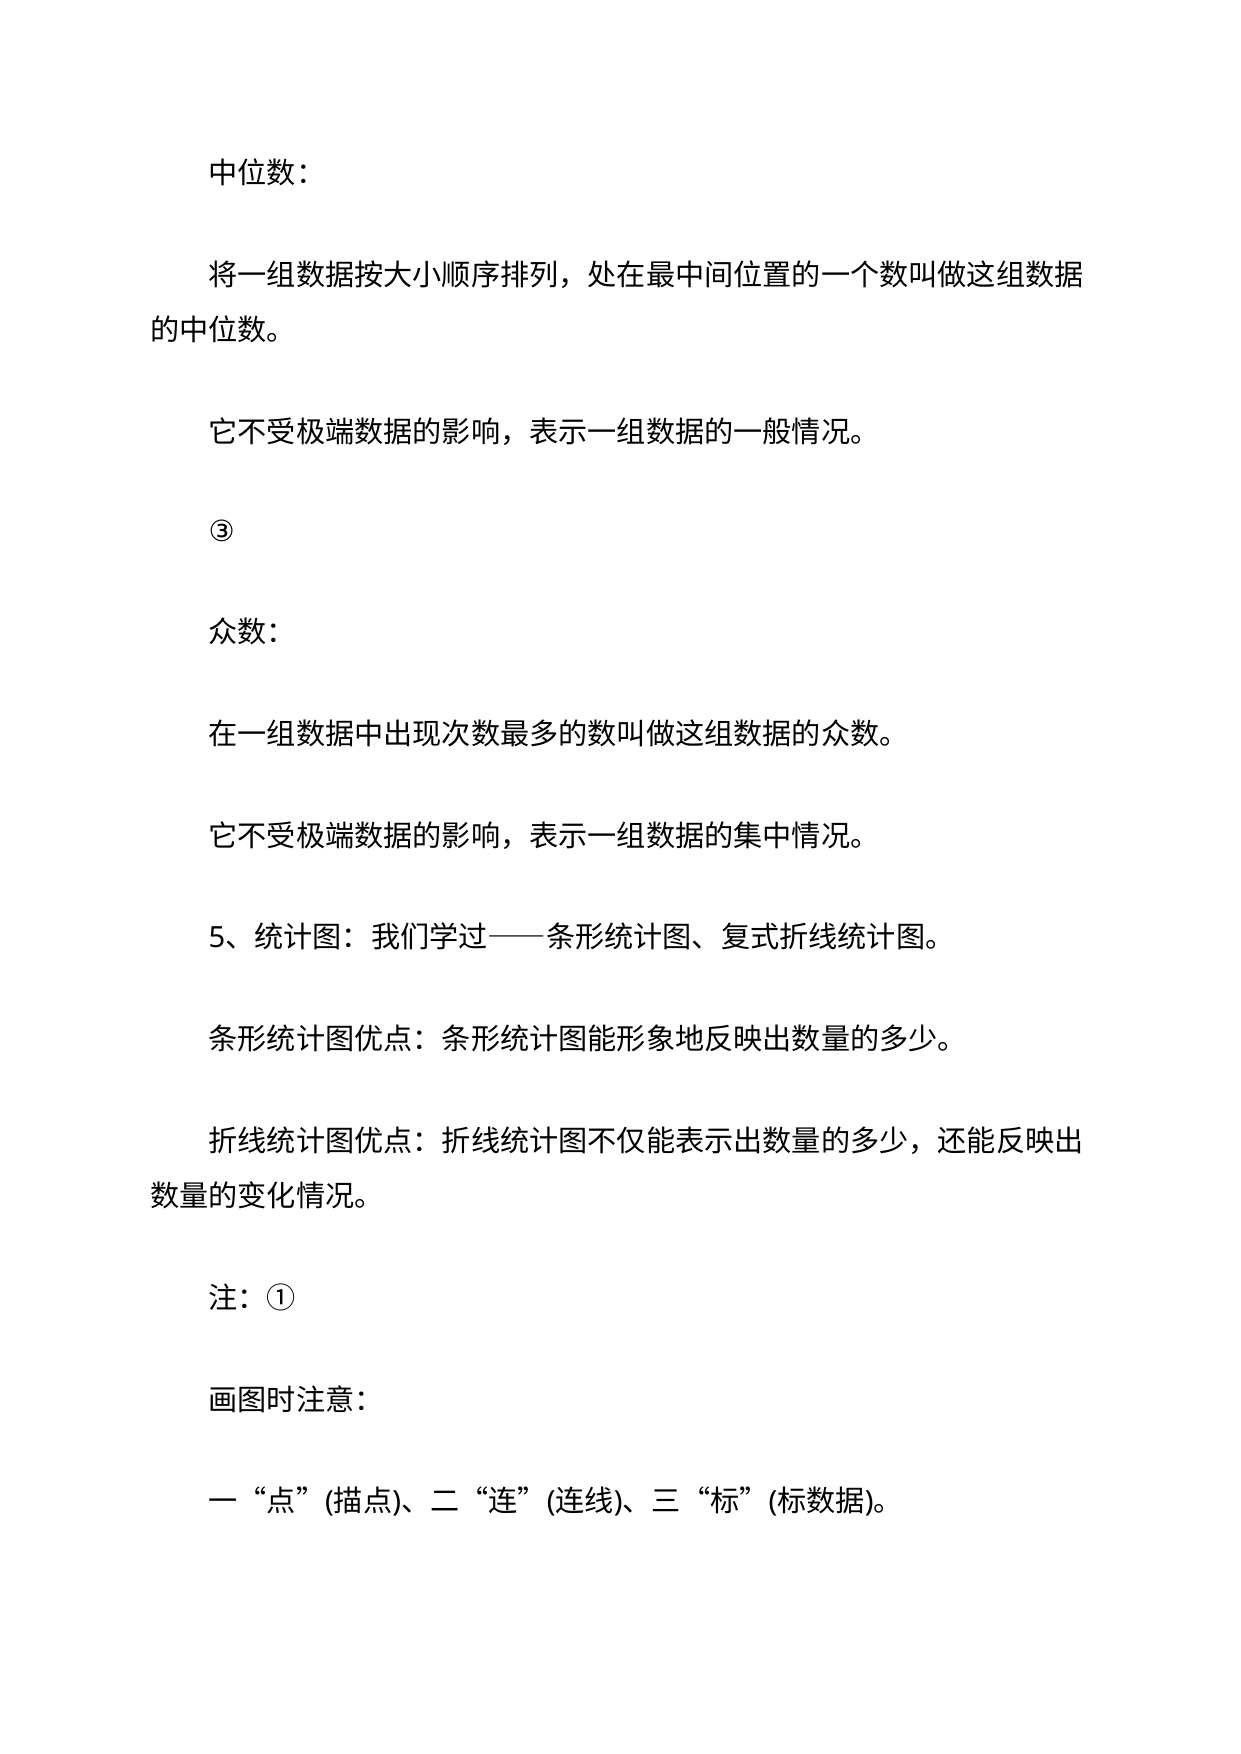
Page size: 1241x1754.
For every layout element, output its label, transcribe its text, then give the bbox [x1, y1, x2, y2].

text 条形统计图优点：条形统计图能形象地反映出数量的多少。 [150, 1016, 1090, 1058]
text 在一组数据中出现次数最多的数叫做这组数据的众数。 [150, 710, 1090, 753]
text 它不受极端数据的影响，表示一组数据的集中情况。 [150, 812, 1090, 854]
text 将一组数据按大小顺序排列，处在最中间位置的一个数叫做这组数据的中位数。 [150, 252, 1090, 349]
text 一“点”(描点)、二“连”(连线)、三“标”(标数据)。 [150, 1478, 1090, 1520]
text 它不受极端数据的影响，表示一组数据的一般情况。 [150, 408, 1090, 451]
text 画图时注意： [150, 1376, 1090, 1418]
text 折线统计图优点：折线统计图不仅能表示出数量的多少，还能反映出数量的变化情况。 [150, 1118, 1090, 1215]
text 注：① [150, 1274, 1090, 1317]
text 中位数： [150, 150, 1090, 192]
text ③ [150, 510, 1090, 550]
text 众数： [150, 609, 1090, 651]
text 5、统计图：我们学过——条形统计图、复式折线统计图。 [150, 914, 1090, 956]
